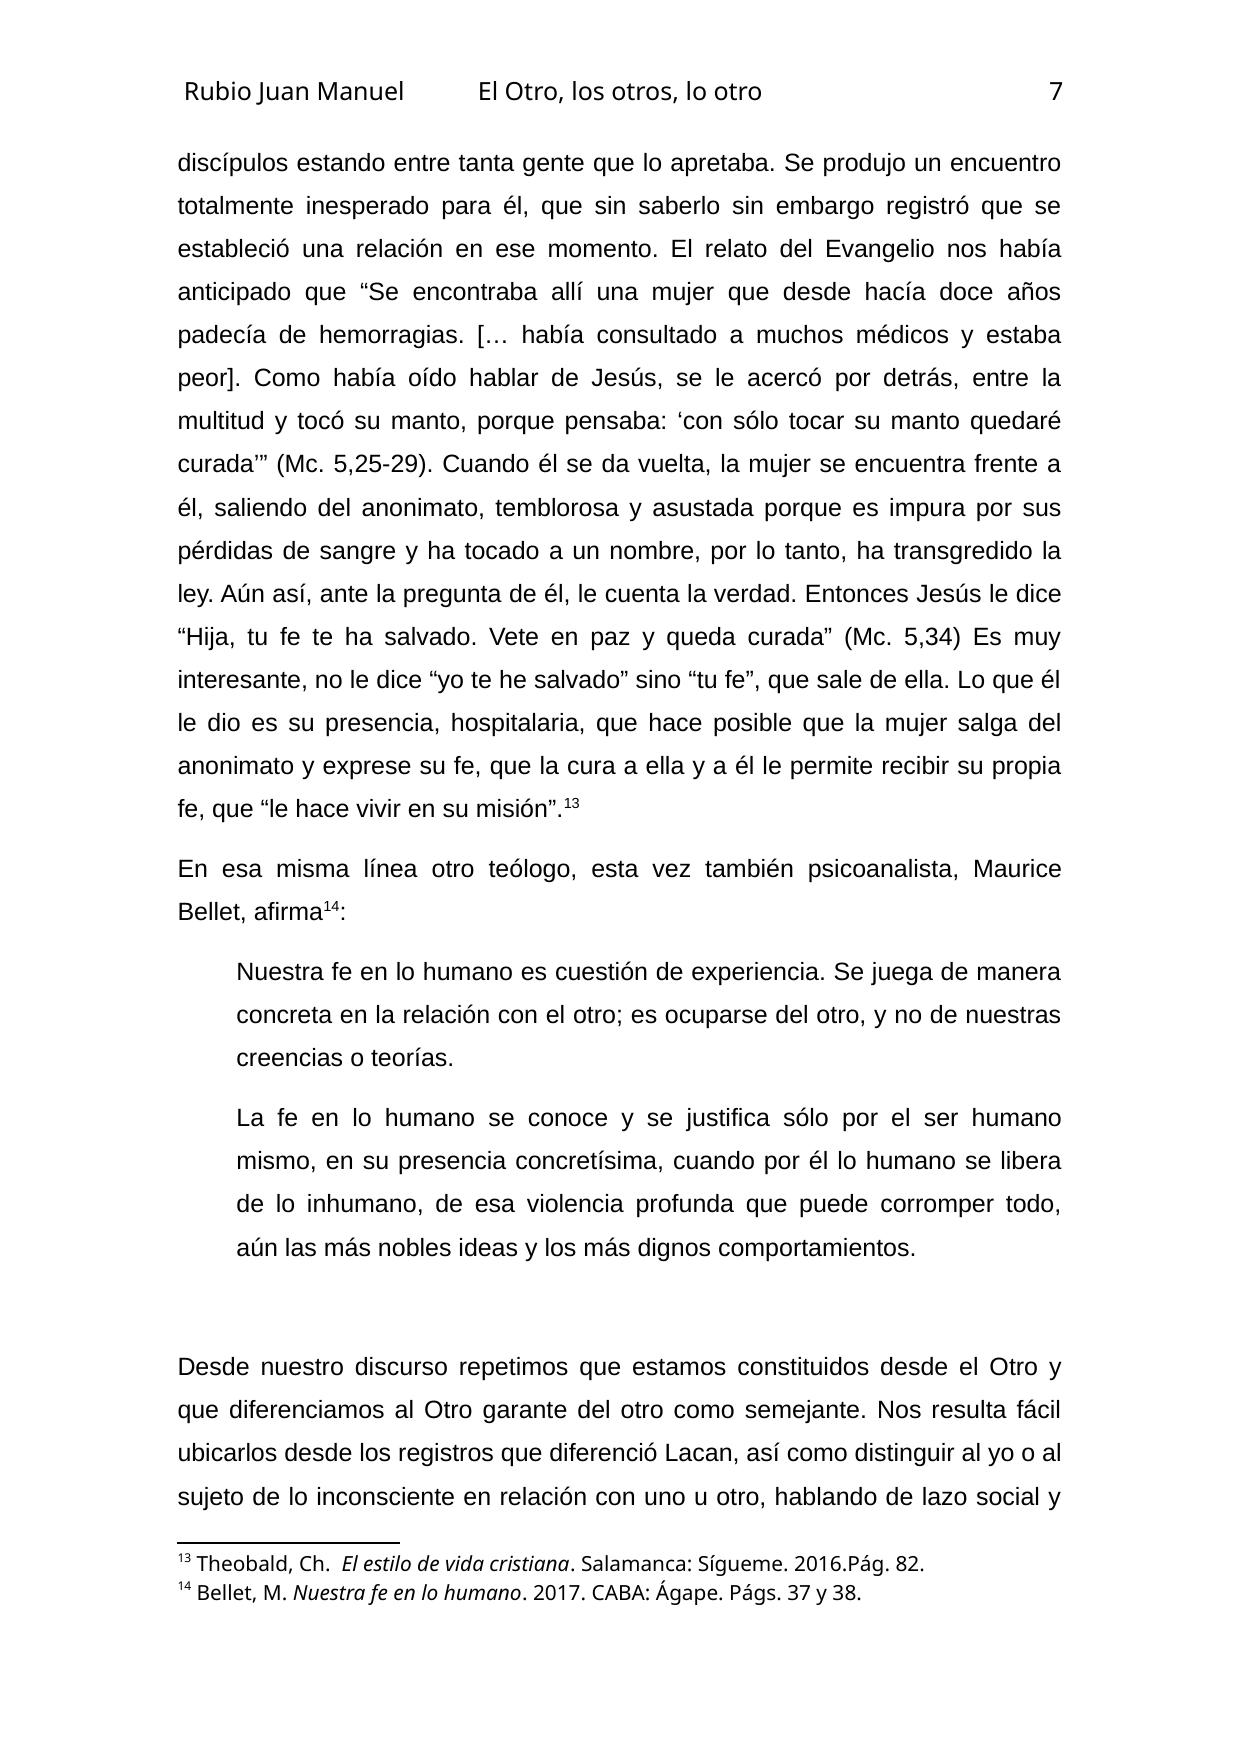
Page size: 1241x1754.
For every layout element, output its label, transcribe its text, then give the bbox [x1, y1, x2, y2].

text En esa misma línea otro teólogo, esta vez también psicoanalista, Maurice Bellet, afirma: [177, 854, 1063, 926]
text La fe en lo humano se conoce y se justifica sólo por el ser humano mismo, en su presencia concretísima, cuando por él lo humano se libera de lo inhumano, de esa violencia profunda que puede corromper todo, aún las más nobles ideas y los más dignos comportamientos. [236, 1103, 1063, 1261]
text Nuestra fe en lo humano es cuestión de experiencia. Se juega de manera concreta en la relación con el otro; es ocuparse del otro, y no de nuestras creencias o teorías. [236, 957, 1063, 1072]
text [177, 1352, 1063, 1510]
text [177, 148, 1063, 823]
